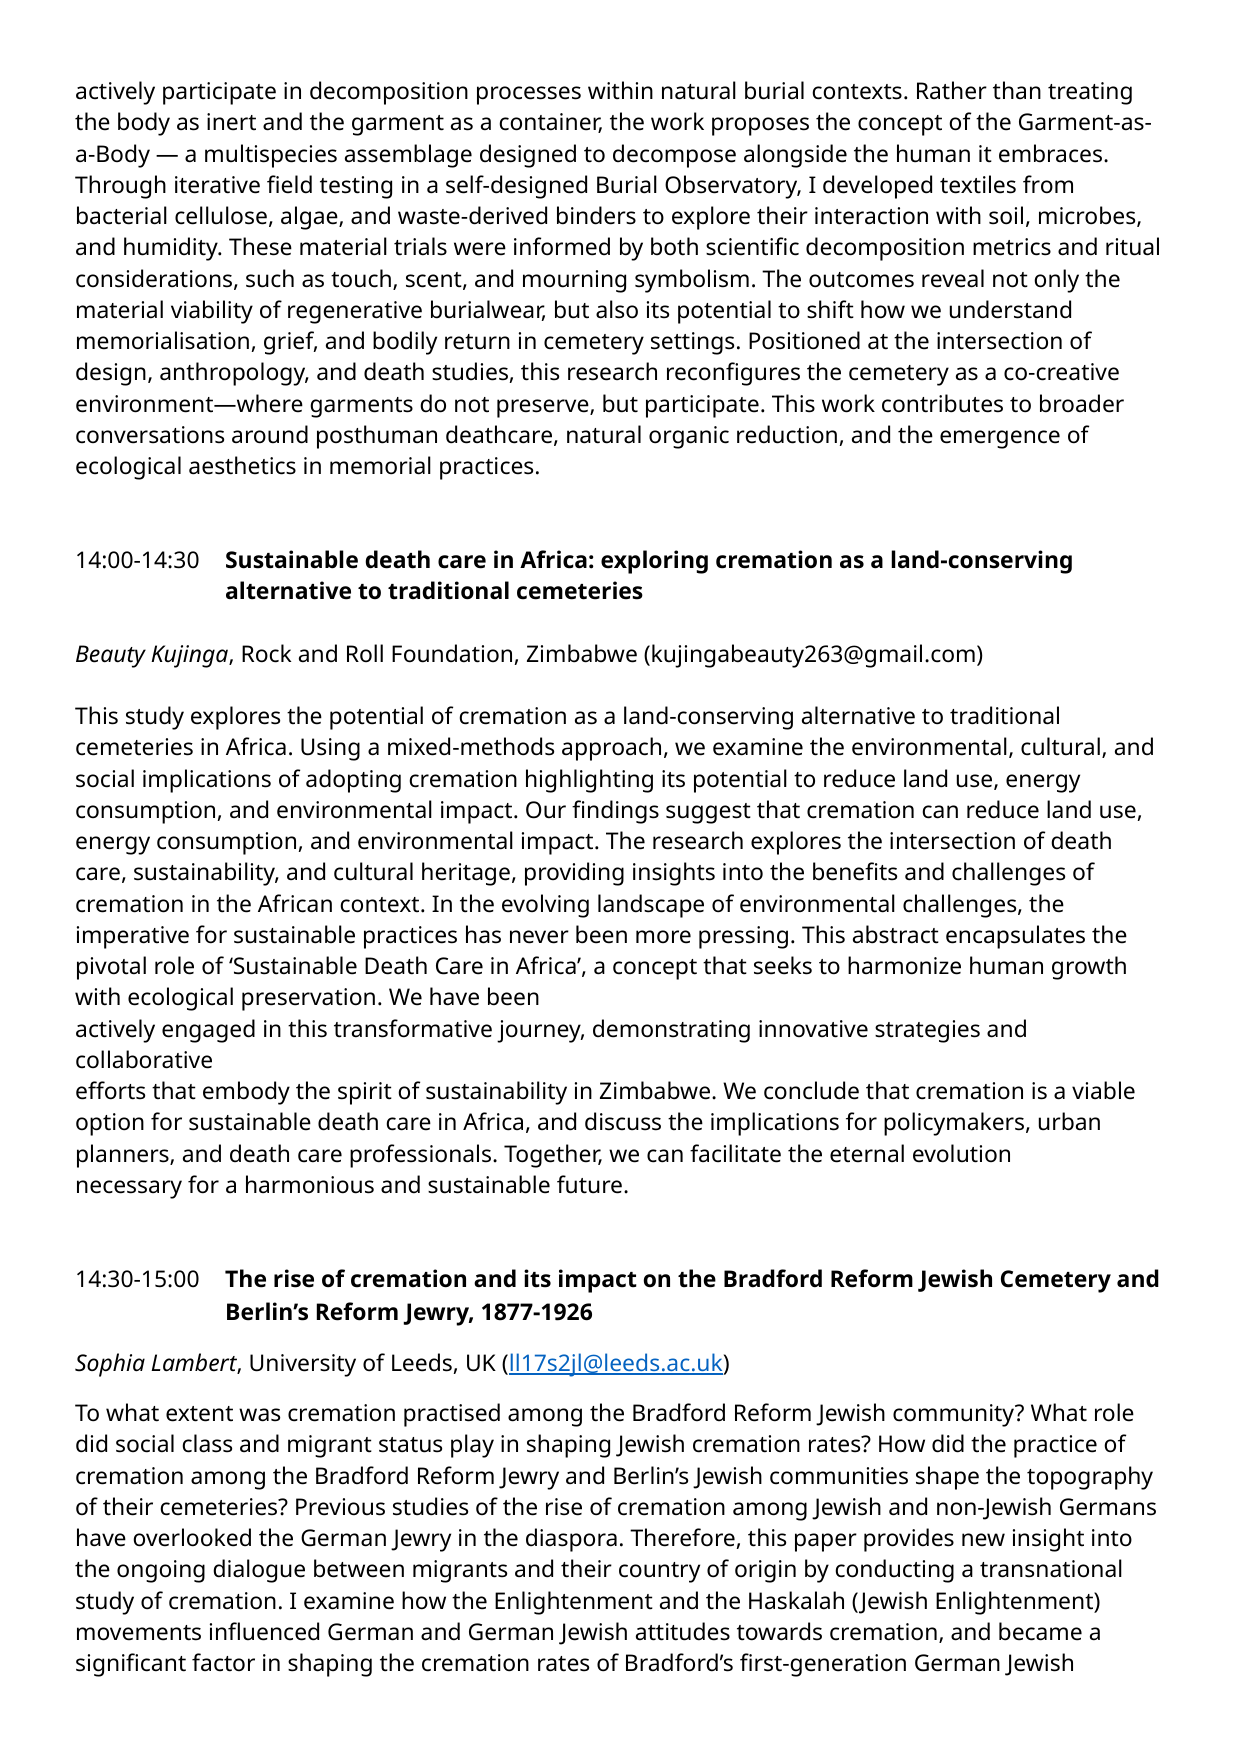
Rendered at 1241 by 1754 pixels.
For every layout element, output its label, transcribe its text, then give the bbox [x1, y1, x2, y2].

text 14:30-15:00 The rise of cremation and its impact on the Bradford Reform Jewish Cemetery and Berlin’s Reform Jewry, 1877-1926 [75, 1262, 1165, 1327]
text care, sustainability, and cultural heritage, providing insights into the benefits and challenges of [75, 856, 1165, 887]
text cremation in the African context. In the evolving landscape of environmental challenges, the imperative for sustainable practices has never been more pressing. This abstract encapsulates the pivotal role of ‘Sustainable Death Care in Africa’, a concept that seeks to harmonize human growth with ecological preservation. We have been [75, 887, 1165, 1012]
text actively engaged in this transformative journey, demonstrating innovative strategies and collaborative [75, 1012, 1165, 1075]
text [75, 75, 1165, 481]
text social implications of adopting cremation highlighting its potential to reduce land use, energy [75, 762, 1165, 794]
text Sophia Lambert, University of Leeds, UK (ll17s2jl@leeds.ac.uk) [75, 1347, 1165, 1378]
text cemeteries in Africa. Using a mixed-methods approach, we examine the environmental, cultural, and [75, 731, 1165, 762]
text This study explores the potential of cremation as a land-conserving alternative to traditional [75, 700, 1165, 731]
text planners, and death care professionals. Together, we can facilitate the eternal evolution [75, 1137, 1165, 1169]
text consumption, and environmental impact. Our findings suggest that cremation can reduce land use, [75, 794, 1165, 825]
text option for sustainable death care in Africa, and discuss the implications for policymakers, urban [75, 1106, 1165, 1137]
text 14:00-14:30 Sustainable death care in Africa: exploring cremation as a land-conserving alternative to traditional cemeteries [75, 544, 1165, 606]
text energy consumption, and environmental impact. The research explores the intersection of death [75, 825, 1165, 856]
text Beauty Kujinga, Rock and Roll Foundation, Zimbabwe (kujingabeauty263@gmail.com) [75, 637, 1165, 669]
text necessary for a harmonious and sustainable future. [75, 1169, 1165, 1200]
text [75, 1397, 1165, 1678]
text efforts that embody the spirit of sustainability in Zimbabwe. We conclude that cremation is a viable [75, 1075, 1165, 1106]
